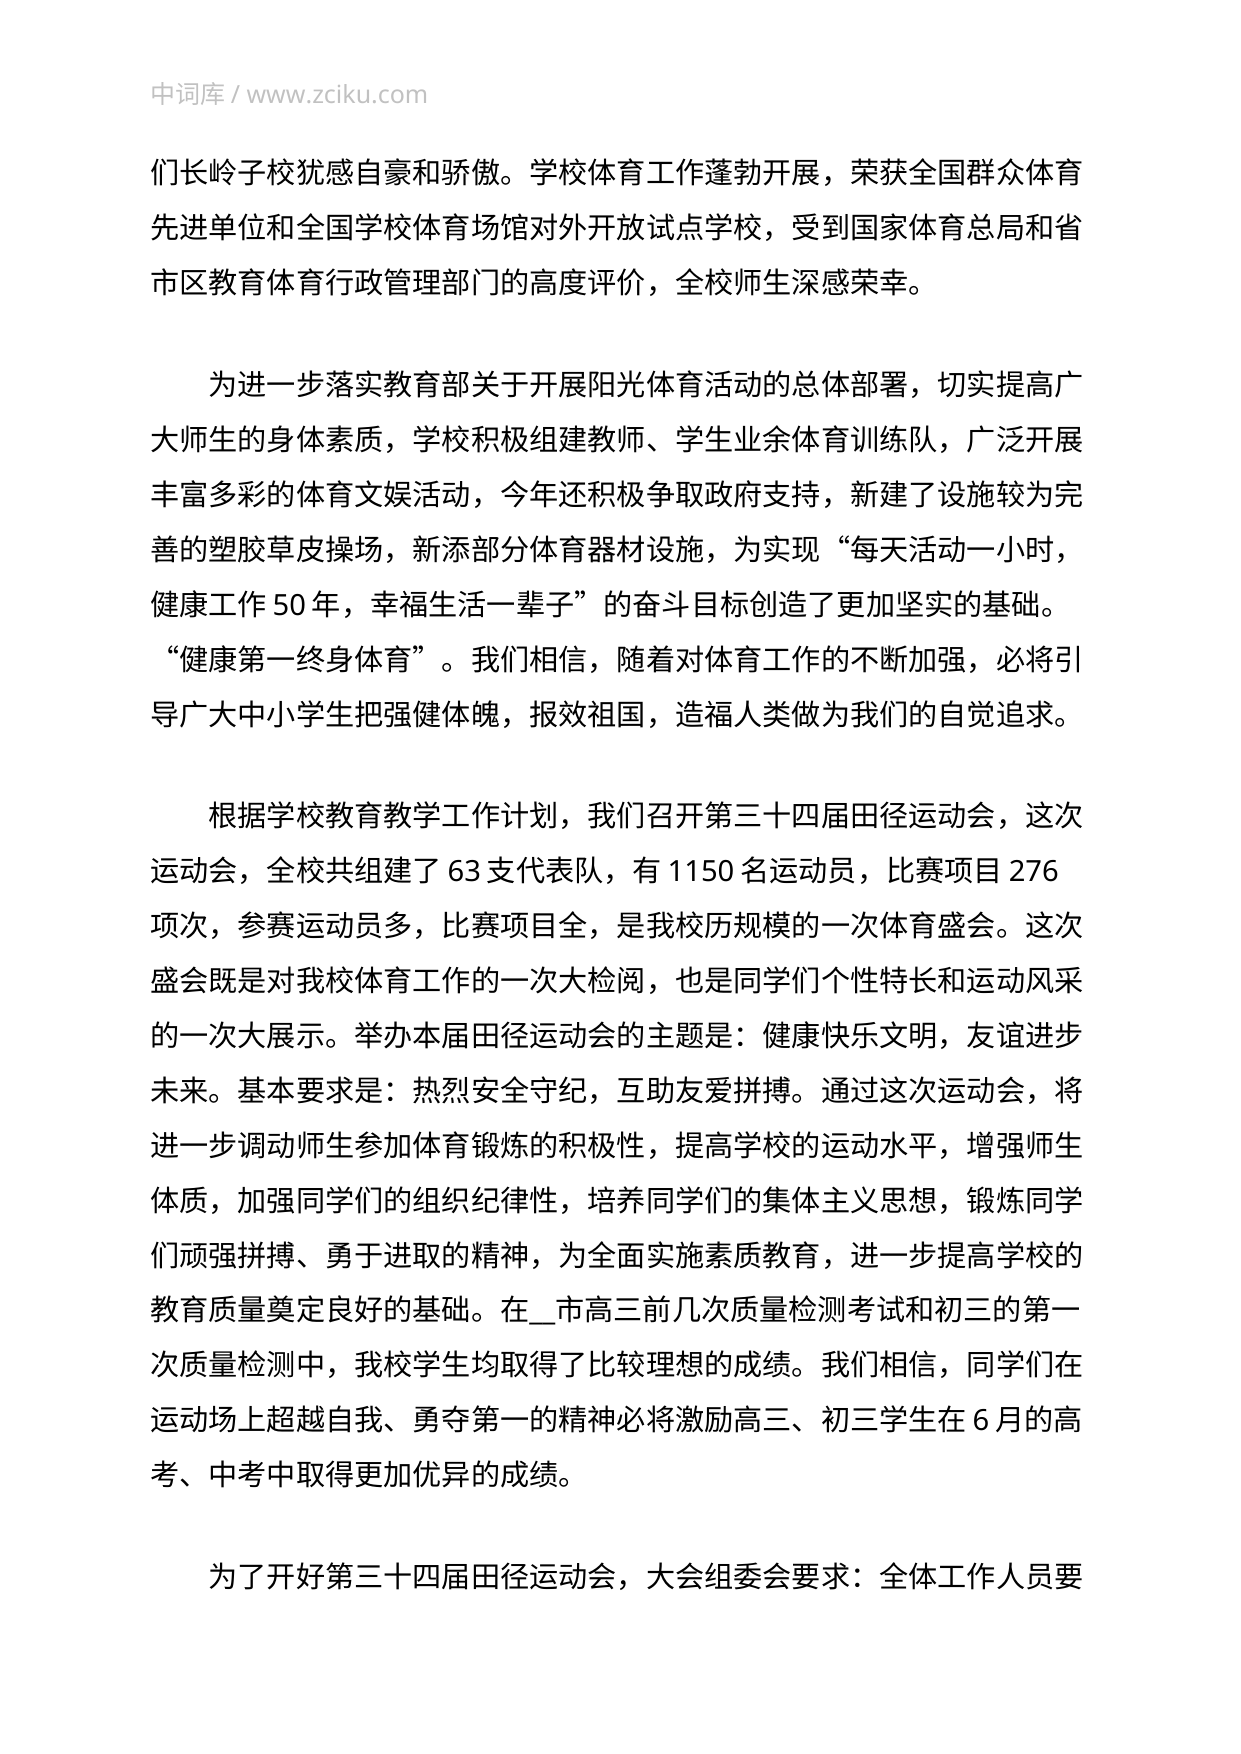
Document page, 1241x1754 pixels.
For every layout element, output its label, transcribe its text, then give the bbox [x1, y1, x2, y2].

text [150, 150, 1090, 302]
text 根据学校教育教学工作计划，我们召开第三十四届田径运动会，这次运动会，全校共组建了63支代表队，有1150名运动员，比赛项目276项次，参赛运动员多，比赛项目全，是我校历规模的一次体育盛会。这次盛会既是对我校体育工作的一次大检阅，也是同学们个性特长和运动风采的一次大展示。举办本届田径运动会的主题是：健康快乐文明，友谊进步未来。基本要求是：热烈安全守纪，互助友爱拼搏。通过这次运动会，将进一步调动师生参加体育锻炼的积极性，提高学校的运动水平，增强师生体质，加强同学们的组织纪律性，培养同学们的集体主义思想，锻炼同学们顽强拼搏、勇于进取的精神，为全面实施素质教育，进一步提高学校的教育质量奠定良好的基础。在__市高三前几次质量检测考试和初三的第一次质量检测中，我校学生均取得了比较理想的成绩。我们相信，同学们在运动场上超越自我、勇夺第一的精神必将激励高三、初三学生在6月的高考、中考中取得更加优异的成绩。 [150, 793, 1090, 1494]
text 为进一步落实教育部关于开展阳光体育活动的总体部署，切实提高广大师生的身体素质，学校积极组建教师、学生业余体育训练队，广泛开展丰富多彩的体育文娱活动，今年还积极争取政府支持，新建了设施较为完善的塑胶草皮操场，新添部分体育器材设施，为实现“每天活动一小时，健康工作50年，幸福生活一辈子”的奋斗目标创造了更加坚实的基础。“健康第一终身体育”。我们相信，随着对体育工作的不断加强，必将引导广大中小学生把强健体魄，报效祖国，造福人类做为我们的自觉追求。 [150, 362, 1090, 733]
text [150, 1554, 1090, 1596]
